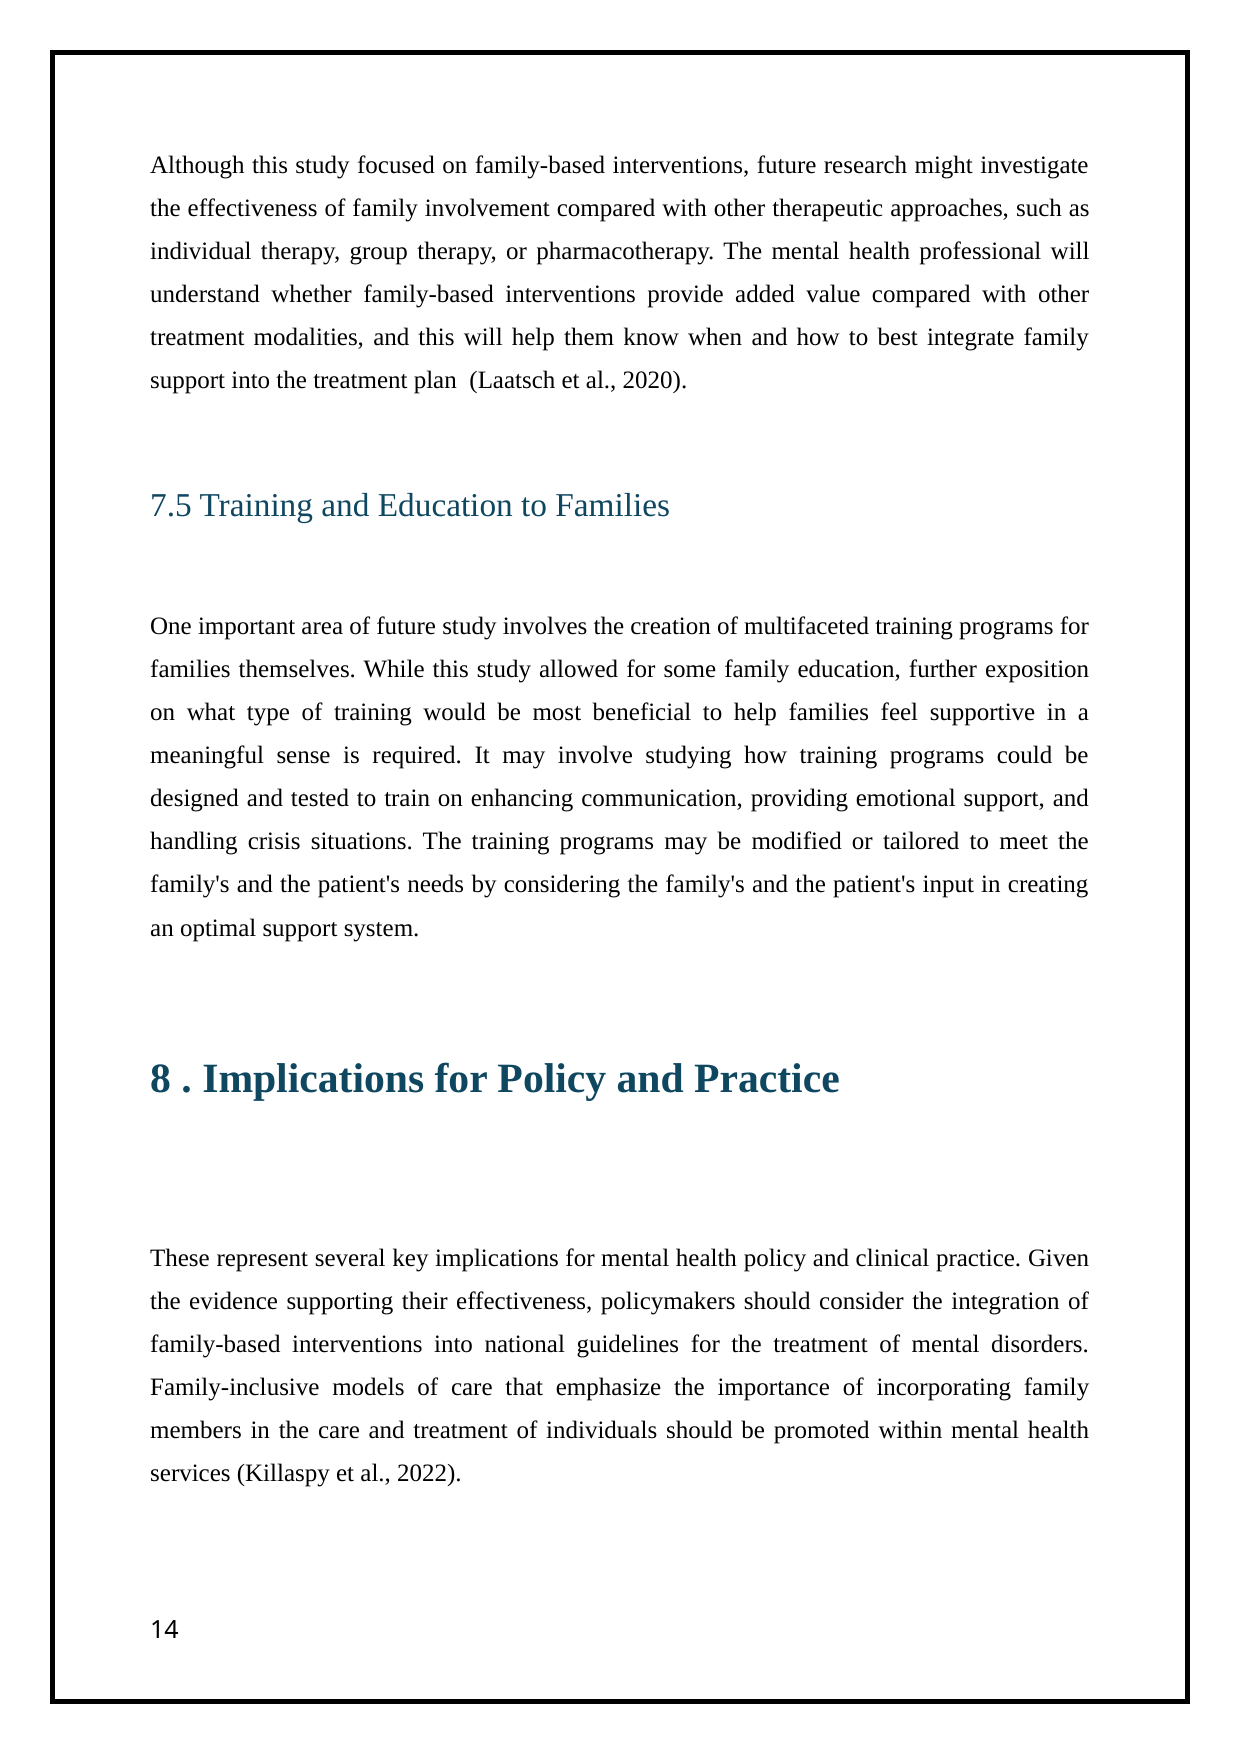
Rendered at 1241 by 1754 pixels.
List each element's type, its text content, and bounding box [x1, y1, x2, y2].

subtitle 8 . Implications for Policy and Practice [150, 1053, 1090, 1101]
text These represent several key implications for mental health policy and clinical practice. Given the evidence supporting their effectiveness, policymakers should consider the integration of family-based interventions into national guidelines for the treatment of mental disorders. Family-inclusive models of care that emphasize the importance of incorporating family members in the care and treatment of individuals should be promoted within mental health services (Killaspy et al., 2022). [150, 1243, 1090, 1487]
text One important area of future study involves the creation of multifaceted training programs for families themselves. While this study allowed for some family education, further exposition on what type of training would be most beneficial to help families feel supportive in a meaningful sense is required. It may involve studying how training programs could be designed and tested to train on enhancing communication, providing emotional support, and handling crisis situations. The training programs may be modified or tailored to meet the family's and the patient's needs by considering the family's and the patient's input in creating an optimal support system. [150, 611, 1090, 941]
subtitle 7.5 Training and Education to Families [150, 485, 1090, 523]
text Although this study focused on family-based interventions, future research might investigate the effectiveness of family involvement compared with other therapeutic approaches, such as individual therapy, group therapy, or pharmacotherapy. The mental health professional will understand whether family-based interventions provide added value compared with other treatment modalities, and this will help them know when and how to best integrate family support into the treatment plan (Laatsch et al., 2020). [150, 150, 1090, 394]
